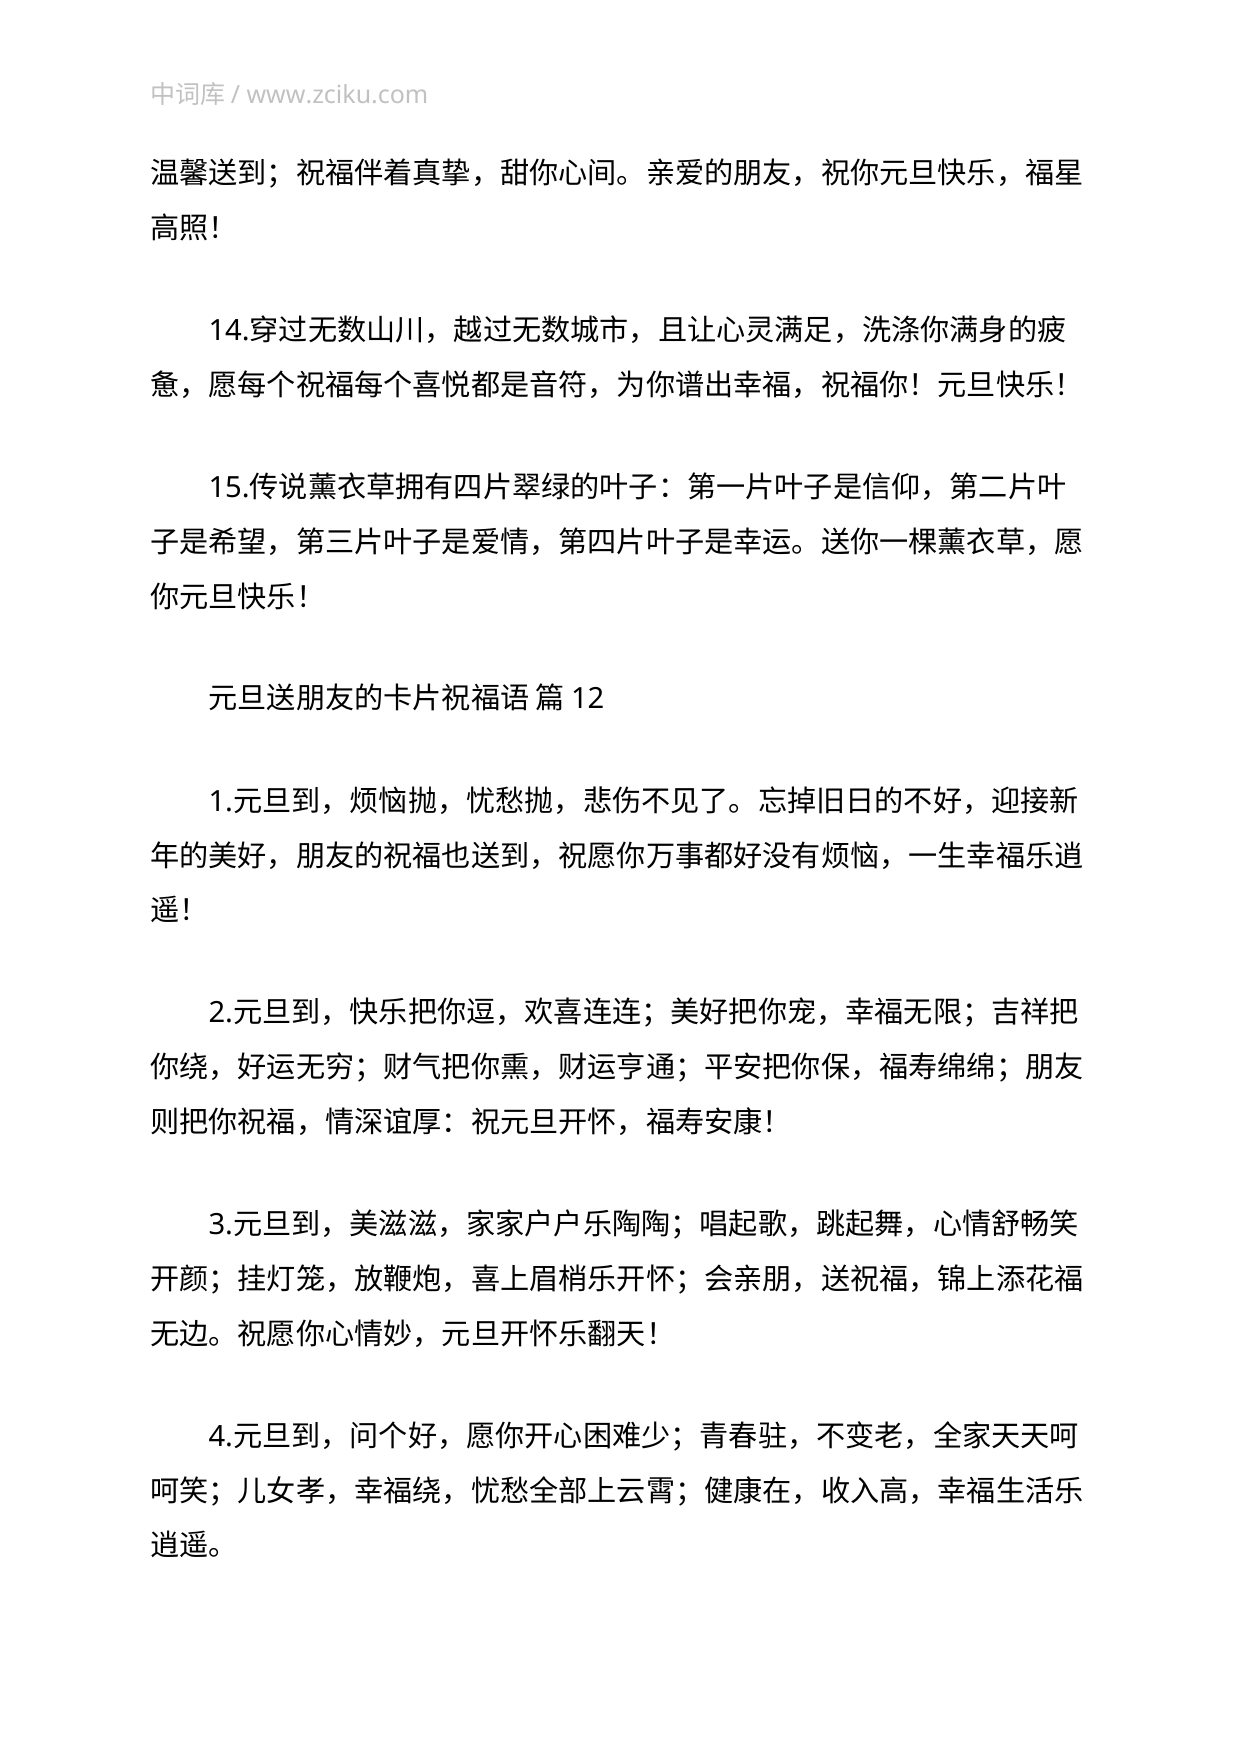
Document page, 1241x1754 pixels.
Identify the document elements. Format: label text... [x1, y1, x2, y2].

text 2.元旦到，快乐把你逗，欢喜连连；美好把你宠，幸福无限；吉祥把你绕，好运无穷；财气把你熏，财运亨通；平安把你保，福寿绵绵；朋友则把你祝福，情深谊厚：祝元旦开怀，福寿安康！ [150, 989, 1090, 1141]
text 15.传说薰衣草拥有四片翠绿的叶子：第一片叶子是信仰，第二片叶子是希望，第三片叶子是爱情，第四片叶子是幸运。送你一棵薰衣草，愿你元旦快乐！ [150, 463, 1090, 616]
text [150, 150, 1090, 247]
text 3.元旦到，美滋滋，家家户户乐陶陶；唱起歌，跳起舞，心情舒畅笑开颜；挂灯笼，放鞭炮，喜上眉梢乐开怀；会亲朋，送祝福，锦上添花福无边。祝愿你心情妙，元旦开怀乐翻天！ [150, 1200, 1090, 1353]
text 1.元旦到，烦恼抛，忧愁抛，悲伤不见了。忘掉旧日的不好，迎接新年的美好，朋友的祝福也送到，祝愿你万事都好没有烦恼，一生幸福乐逍遥！ [150, 777, 1090, 929]
text 元旦送朋友的卡片祝福语 篇12 [150, 675, 1090, 717]
text 14.穿过无数山川，越过无数城市，且让心灵满足，洗涤你满身的疲惫，愿每个祝福每个喜悦都是音符，为你谱出幸福，祝福你！元旦快乐！ [150, 307, 1090, 404]
text 4.元旦到，问个好，愿你开心困难少；青春驻，不变老，全家天天呵呵笑；儿女孝，幸福绕，忧愁全部上云霄；健康在，收入高，幸福生活乐逍遥。 [150, 1412, 1090, 1564]
